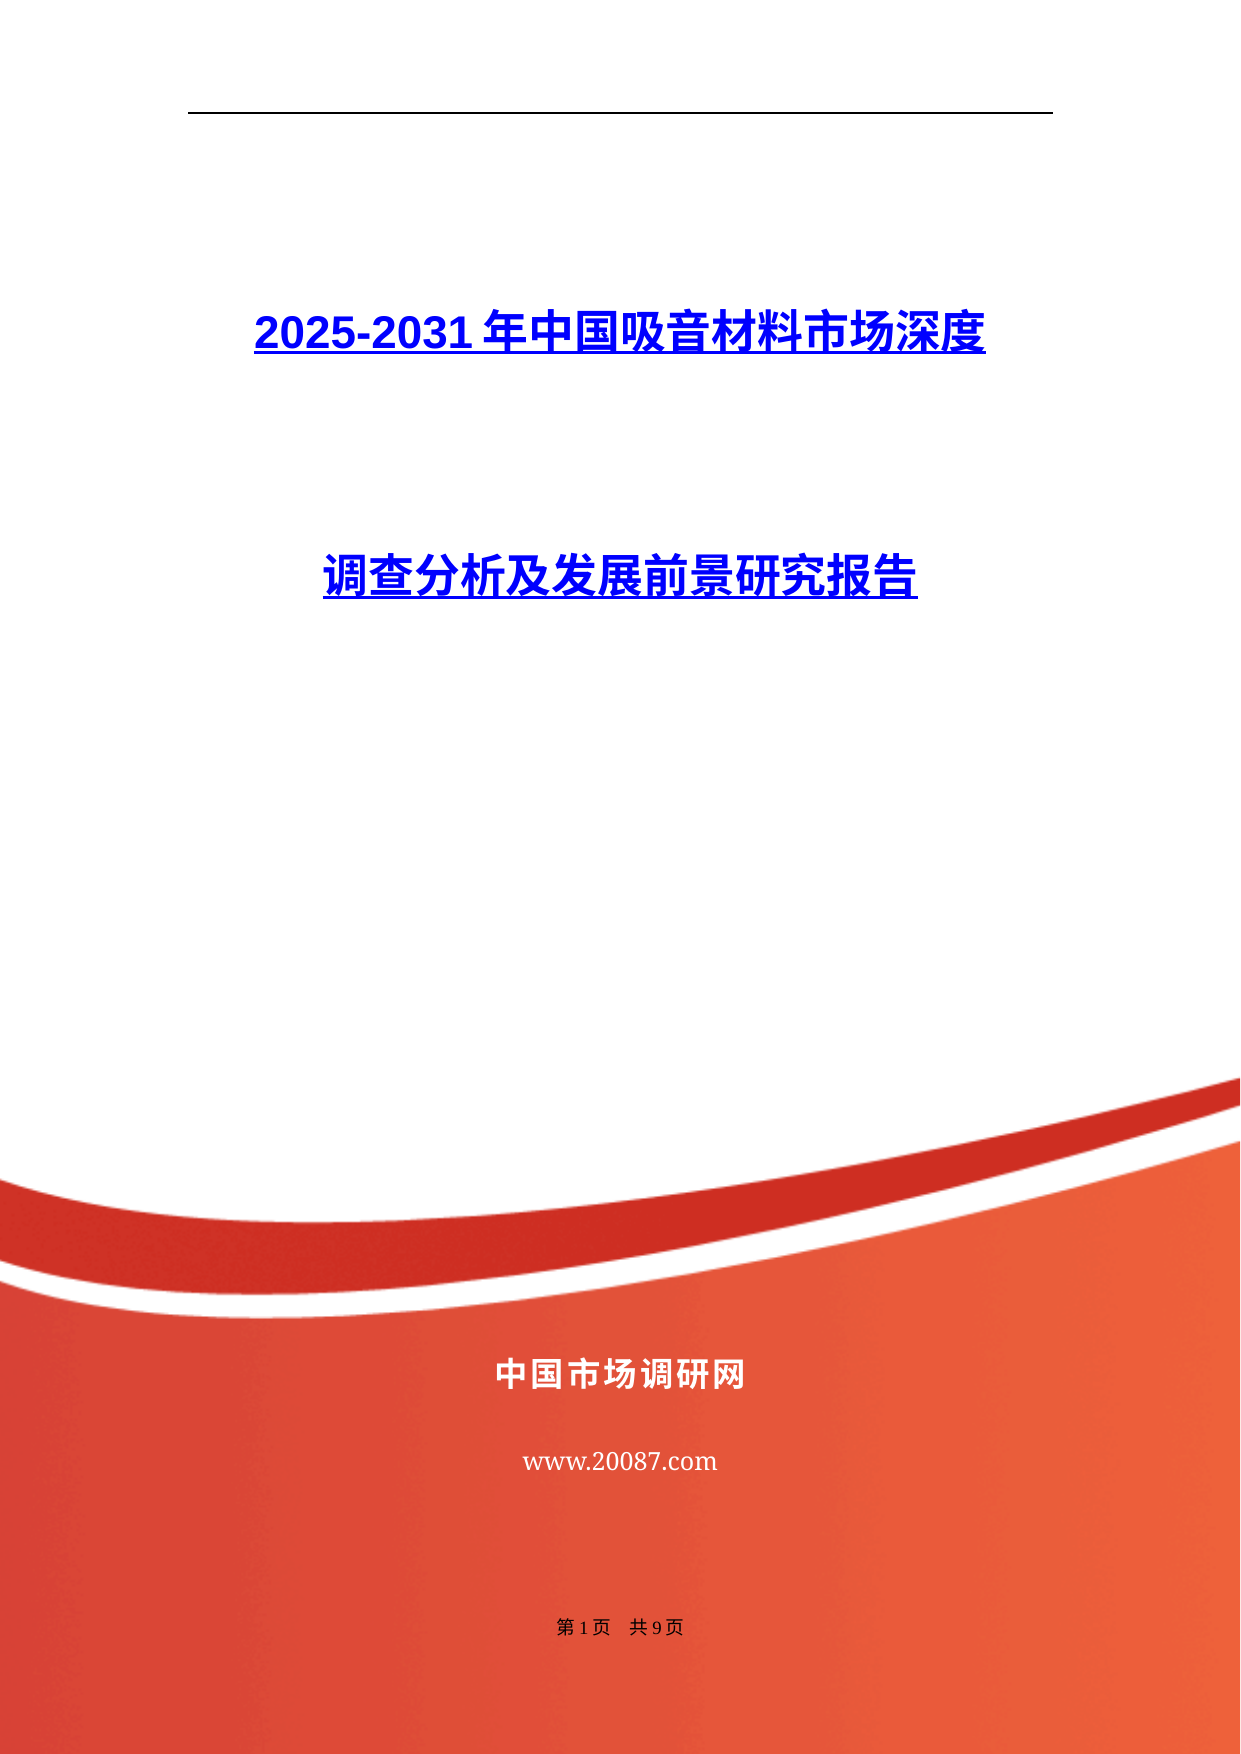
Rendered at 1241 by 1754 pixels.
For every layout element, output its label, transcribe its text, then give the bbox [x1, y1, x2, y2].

picture [0, 1006, 1241, 1754]
text www.20087.com [187, 1428, 1053, 1493]
subtitle 中国市场调研网 [187, 1339, 1053, 1404]
table_header 2025-2031年中国吸音材料市场深度调查分析及发展前景研究报告 [188, 207, 1053, 773]
